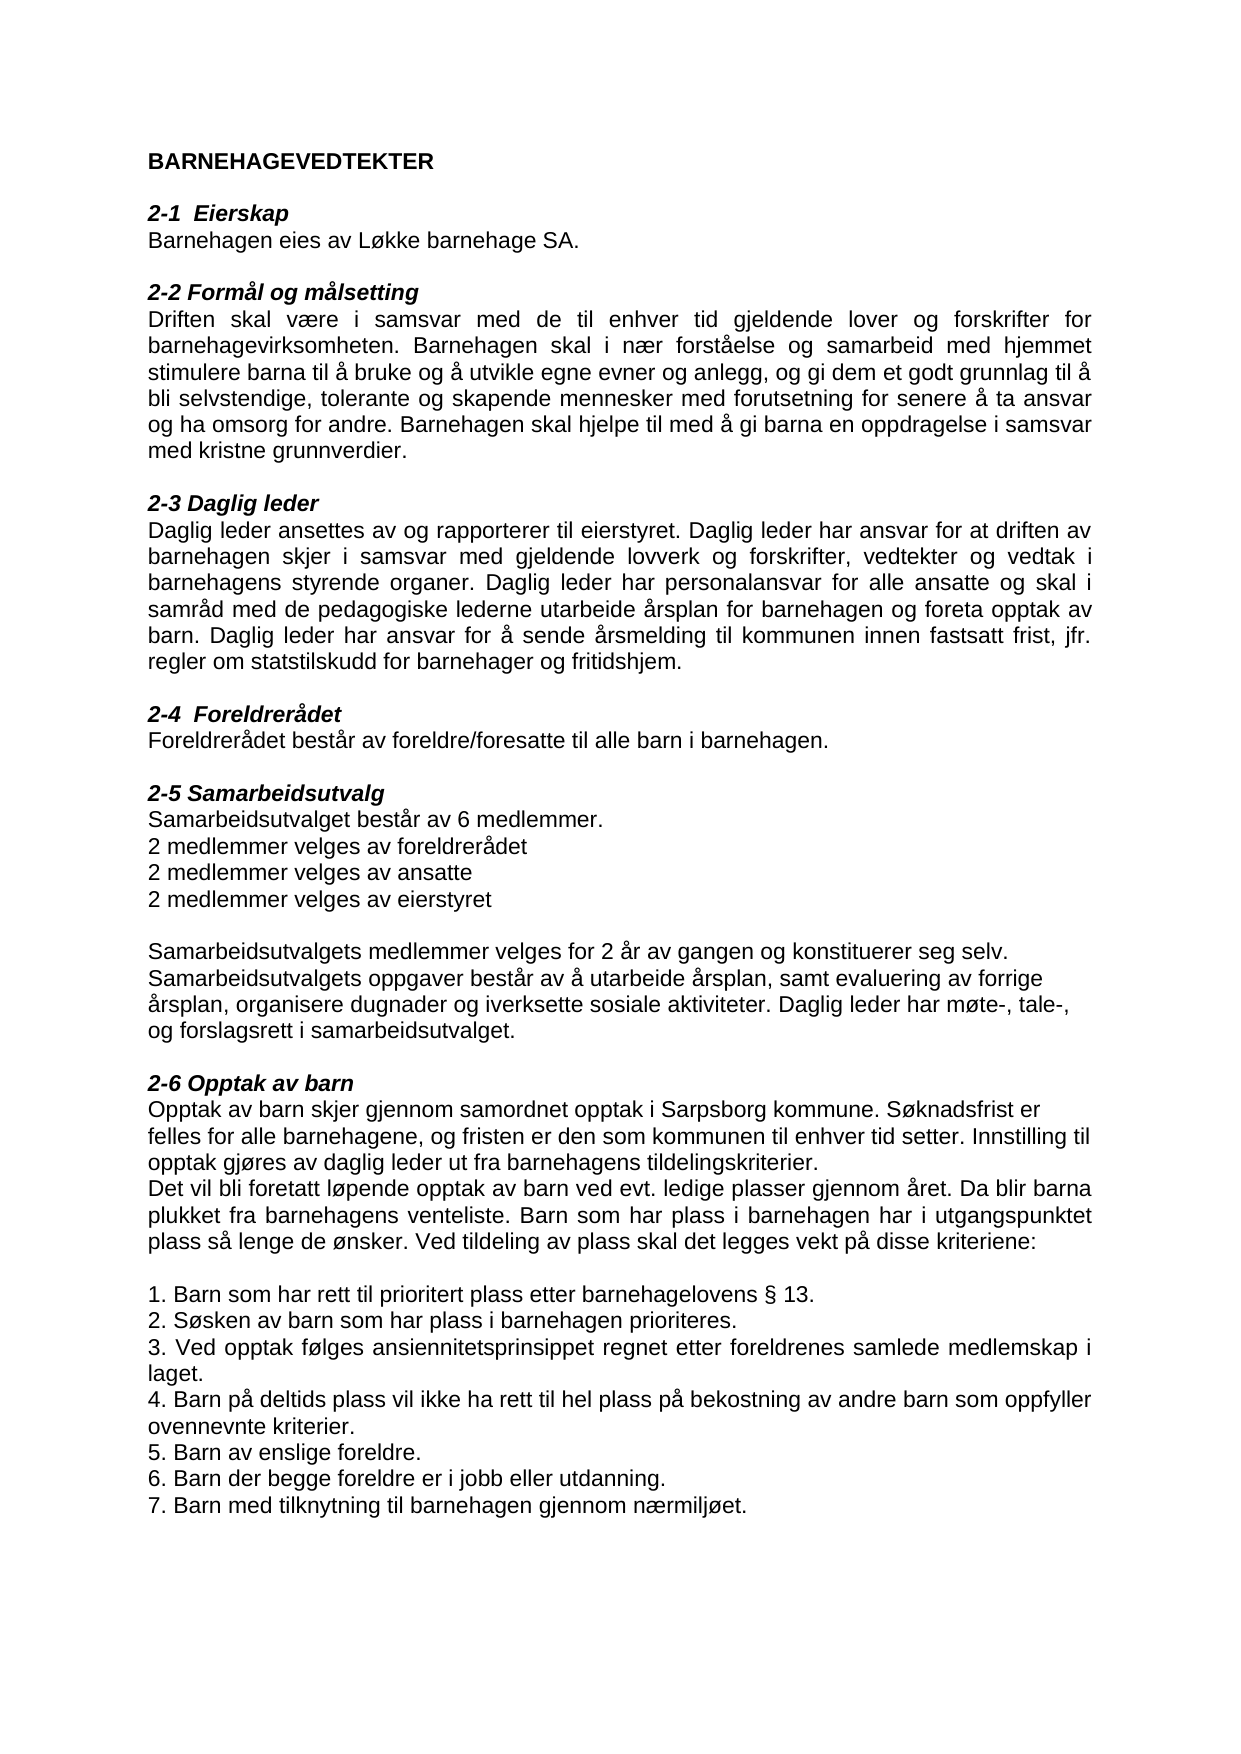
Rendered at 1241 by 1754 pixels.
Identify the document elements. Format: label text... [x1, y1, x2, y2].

text Foreldrerådet består av foreldre/foresatte til alle barn i barnehagen. [148, 727, 1093, 754]
text 3. Ved opptak følges ansiennitetsprinsippet regnet etter foreldrenes samlede medlemskap i laget. [148, 1333, 1093, 1386]
text Det vil bli foretatt løpende opptak av barn ved evt. ledige plasser gjennom året. Da blir barna plukket fra barnehagens venteliste. Barn som har plass i barnehagen har i utgangspunktet plass så lenge de ønsker. Ved tildeling av plass skal det legges vekt på disse kriteriene: [148, 1175, 1093, 1254]
text Driften skal være i samsvar med de til enhver tid gjeldende lover og forskrifter for barnehagevirksomheten. Barnehagen skal i nær forståelse og samarbeid med hjemmet stimulere barna til å bruke og å utvikle egne evner og anlegg, og gi dem et godt grunnlag til å bli selvstendige, tolerante og skapende mennesker med forutsetning for senere å ta ansvar og ha omsorg for andre. Barnehagen skal hjelpe til med å gi barna en oppdragelse i samsvar med kristne grunnverdier. [148, 306, 1093, 464]
text Daglig leder ansettes av og rapporterer til eierstyret. Daglig leder har ansvar for at driften av barnehagen skjer i samsvar med gjeldende lovverk og forskrifter, vedtekter og vedtak i barnehagens styrende organer. Daglig leder har personalansvar for alle ansatte og skal i samråd med de pedagogiske lederne utarbeide årsplan for barnehagen og foreta opptak av barn. Daglig leder har ansvar for å sende årsmelding til kommunen innen fastsatt frist, jfr. regler om statstilskudd for barnehager og fritidshjem. [148, 517, 1093, 675]
text 2-6 Opptak av barn [148, 1070, 1093, 1096]
text 2 medlemmer velges av ansatte [148, 859, 1093, 886]
text Opptak av barn skjer gjennom samordnet opptak i Sarpsborg kommune. Søknadsfrist er felles for alle barnehagene, og fristen er den som kommunen til enhver tid setter. Innstilling til opptak gjøres av daglig leder ut fra barnehagens tildelingskriterier. [148, 1096, 1093, 1175]
text 2-2 Formål og målsetting [148, 279, 1093, 306]
text 2. Søsken av barn som har plass i barnehagen prioriteres. [148, 1307, 1093, 1333]
text 2-5 Samarbeidsutvalg [148, 780, 1093, 806]
text ovennevnte kriterier. [148, 1413, 1093, 1439]
text 2-1 Eierskap [148, 200, 1093, 227]
text Barnehagen eies av Løkke barnehage SA. [148, 227, 1093, 253]
text Samarbeidsutvalgets medlemmer velges for 2 år av gangen og konstituerer seg selv. Samarbeidsutvalgets oppgaver består av å utarbeide årsplan, samt evaluering av forrige årsplan, organisere dugnader og iverksette sosiale aktiviteter. Daglig leder har møte-, tale-, og forslagsrett i samarbeidsutvalget. [148, 938, 1093, 1044]
text 2 medlemmer velges av foreldrerådet [148, 833, 1093, 859]
text 2-4 Foreldrerådet [148, 701, 1093, 727]
text Samarbeidsutvalget består av 6 medlemmer. [148, 806, 1093, 833]
text 1. Barn som har rett til prioritert plass etter barnehagelovens § 13. [148, 1281, 1093, 1307]
text 2-3 Daglig leder [148, 490, 1093, 517]
text 4. Barn på deltids plass vil ikke ha rett til hel plass på bekostning av andre barn som oppfyller [148, 1386, 1093, 1413]
text 7. Barn med tilknytning til barnehagen gjennom nærmiljøet. [148, 1492, 1093, 1518]
text BARNEHAGEVEDTEKTER [148, 148, 1093, 174]
text 6. Barn der begge foreldre er i jobb eller utdanning. [148, 1465, 1093, 1492]
text 5. Barn av enslige foreldre. [148, 1439, 1093, 1465]
text 2 medlemmer velges av eierstyret [148, 886, 1093, 912]
